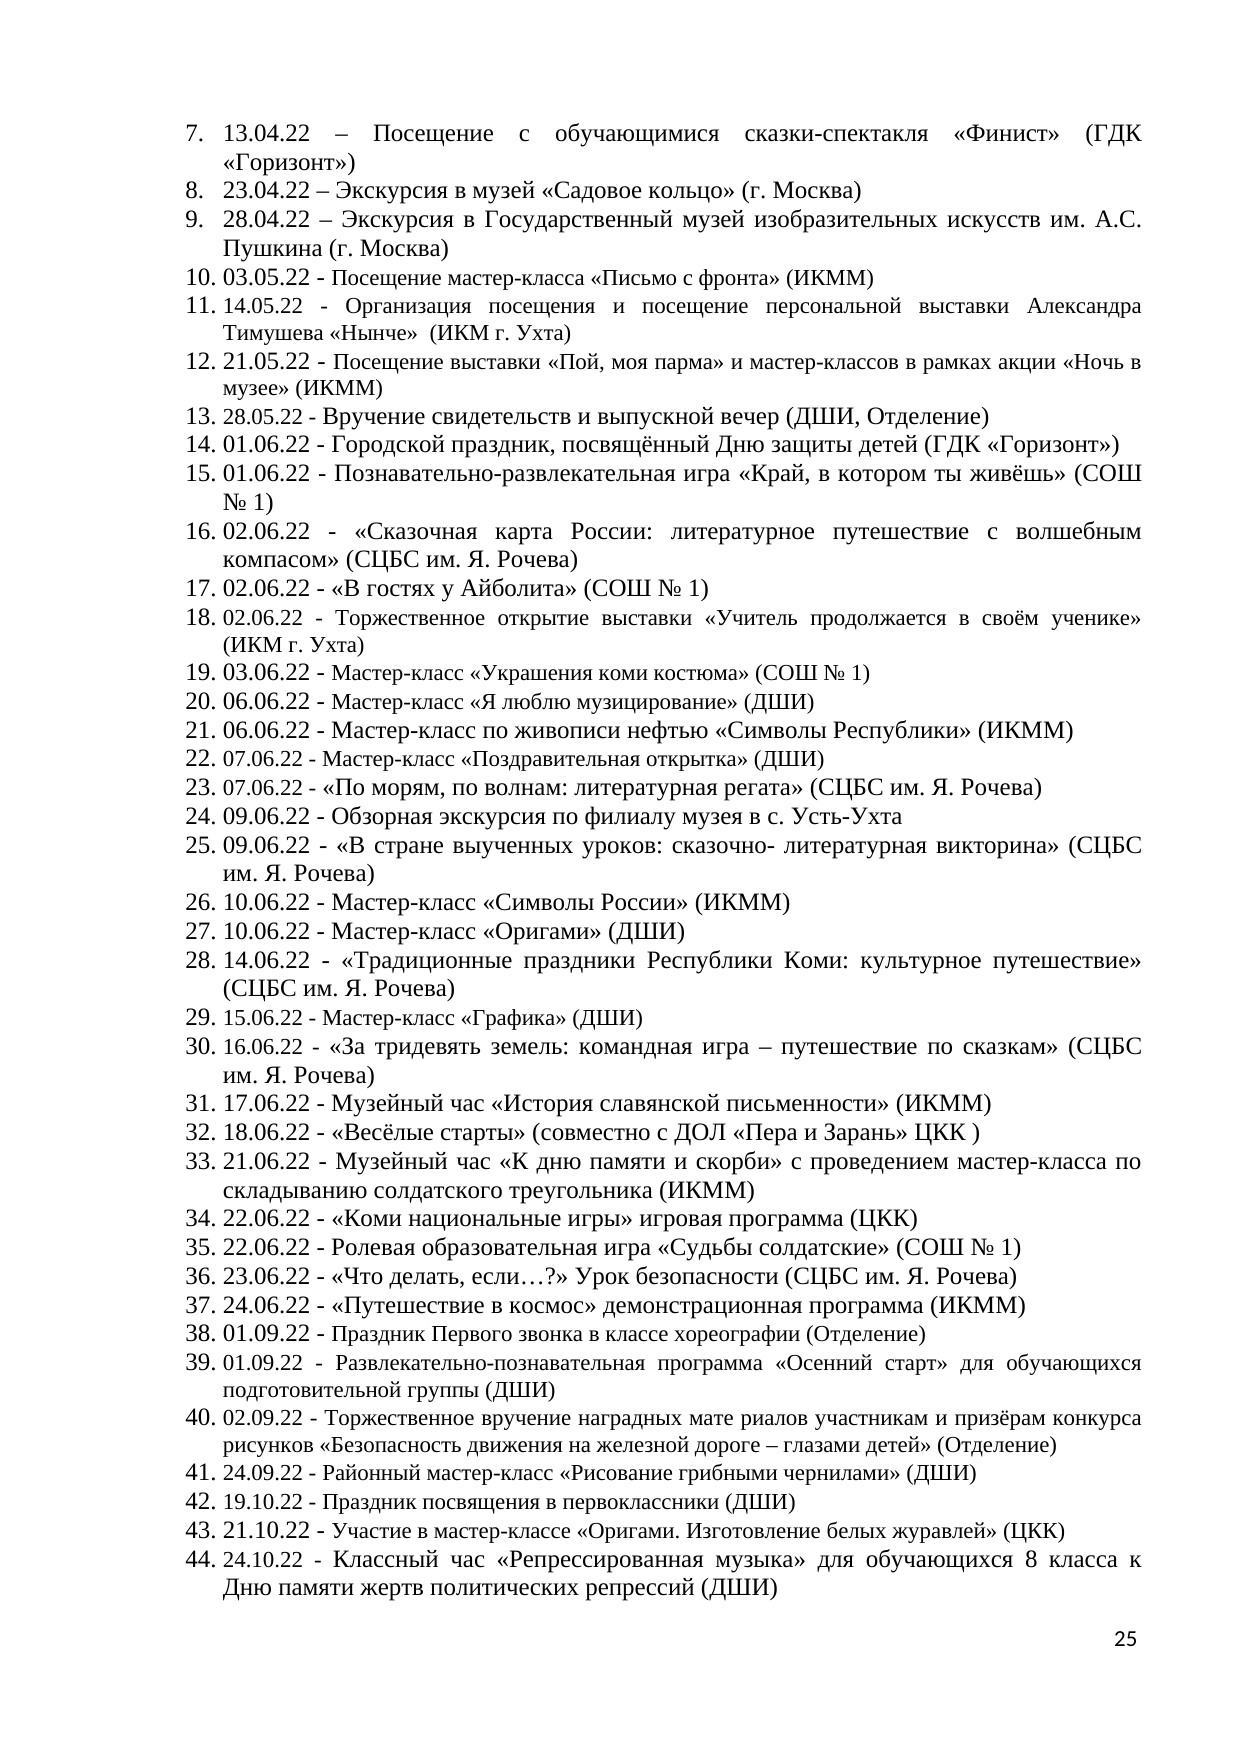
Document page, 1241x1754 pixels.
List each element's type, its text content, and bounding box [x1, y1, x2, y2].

list 03.05.22 - Посещение мастер-класса «Письмо с фронта» (ИКММ) [185, 262, 1143, 291]
list 13.04.22 – Посещение с обучающимися сказки-спектакля «Финист» (ГДК «Горизонт») [185, 118, 1143, 176]
list 22.06.22 - «Коми национальные игры» игровая программа (ЦКК) [185, 1203, 1143, 1232]
list 14.06.22 - «Традиционные праздники Республики Коми: культурное путешествие» (СЦБС им. Я. Рочева) [185, 945, 1143, 1002]
list 02.06.22 - «Сказочная карта России: литературное путешествие с волшебным компасом» (СЦБС им. Я. Рочева) [185, 516, 1143, 573]
list 10.06.22 - Мастер-класс «Символы России» (ИКММ) [185, 887, 1143, 916]
list 23.04.22 – Экскурсия в музей «Садовое кольцо» (г. Москва) [185, 176, 1143, 204]
list 01.09.22 - Праздник Первого звонка в классе хореографии (Отделение) [185, 1318, 1143, 1347]
list 19.10.22 - Праздник посвящения в первоклассники (ДШИ) [185, 1486, 1143, 1515]
list 02.06.22 - «В гостях у Айболита» (СОШ № 1) [185, 573, 1143, 602]
list 24.09.22 - Районный мастер-класс «Рисование грибными чернилами» (ДШИ) [185, 1457, 1143, 1486]
list 21.05.22 - Посещение выставки «Пой, моя парма» и мастер-классов в рамках акции «Ночь в музее» (ИКММ) [185, 346, 1143, 401]
list 09.06.22 - Обзорная экскурсия по филиалу музея в с. Усть-Ухта [185, 801, 1143, 830]
list 07.06.22 - Мастер-класс «Поздравительная открытка» (ДШИ) [185, 743, 1143, 772]
list 14.05.22 - Организация посещения и посещение персональной выставки Александра Тимушева «Нынче» (ИКМ г. Ухта) [185, 291, 1143, 346]
list 10.06.22 - Мастер-класс «Оригами» (ДШИ) [185, 916, 1143, 945]
list 01.06.22 - Городской праздник, посвящённый Дню защиты детей (ГДК «Горизонт») [185, 429, 1143, 458]
list 15.06.22 - Мастер-класс «Графика» (ДШИ) [185, 1002, 1143, 1031]
list 24.06.22 - «Путешествие в космос» демонстрационная программа (ИКММ) [185, 1290, 1143, 1318]
list 22.06.22 - Ролевая образовательная игра «Судьбы солдатские» (СОШ № 1) [185, 1232, 1143, 1261]
list 07.06.22 - «По морям, по волнам: литературная регата» (СЦБС им. Я. Рочева) [185, 772, 1143, 801]
list 17.06.22 - Музейный час «История славянской письменности» (ИКММ) [185, 1088, 1143, 1117]
list 02.09.22 - Торжественное вручение наградных мате риалов участникам и призёрам конкурса рисунков «Безопасность движения на железной дороге – глазами детей» (Отделение) [185, 1402, 1143, 1457]
list 06.06.22 - Мастер-класс «Я люблю музицирование» (ДШИ) [185, 686, 1143, 715]
list 06.06.22 - Мастер-класс по живописи нефтью «Символы Республики» (ИКММ) [185, 715, 1143, 743]
list 24.10.22 - Классный час «Репрессированная музыка» для обучающихся 8 класса к Дню памяти жертв политических репрессий (ДШИ) [185, 1544, 1143, 1601]
list 01.06.22 - Познавательно-развлекательная игра «Край, в котором ты живёшь» (СОШ № 1) [185, 458, 1143, 516]
list 03.06.22 - Мастер-класс «Украшения коми костюма» (СОШ № 1) [185, 657, 1143, 686]
list 23.06.22 - «Что делать, если…?» Урок безопасности (СЦБС им. Я. Рочева) [185, 1261, 1143, 1290]
list 16.06.22 - «За тридевять земель: командная игра – путешествие по сказкам» (СЦБС им. Я. Рочева) [185, 1031, 1143, 1088]
list 01.09.22 - Развлекательно-познавательная программа «Осенний старт» для обучающихся подготовительной группы (ДШИ) [185, 1347, 1143, 1402]
list 02.06.22 - Торжественное открытие выставки «Учитель продолжается в своём ученике» (ИКМ г. Ухта) [185, 602, 1143, 657]
list 28.05.22 - Вручение свидетельств и выпускной вечер (ДШИ, Отделение) [185, 401, 1143, 429]
list 09.06.22 - «В стране выученных уроков: сказочно- литературная викторина» (СЦБС им. Я. Рочева) [185, 830, 1143, 887]
list 18.06.22 - «Весёлые старты» (совместно с ДОЛ «Пера и Зарань» ЦКК ) [185, 1117, 1143, 1146]
list 21.10.22 - Участие в мастер-классе «Оригами. Изготовление белых журавлей» (ЦКК) [185, 1515, 1143, 1544]
list 21.06.22 - Музейный час «К дню памяти и скорби» с проведением мастер-класса по складыванию солдатского треугольника (ИКММ) [185, 1146, 1143, 1203]
list 28.04.22 – Экскурсия в Государственный музей изобразительных искусств им. А.С. Пушкина (г. Москва) [185, 204, 1143, 262]
